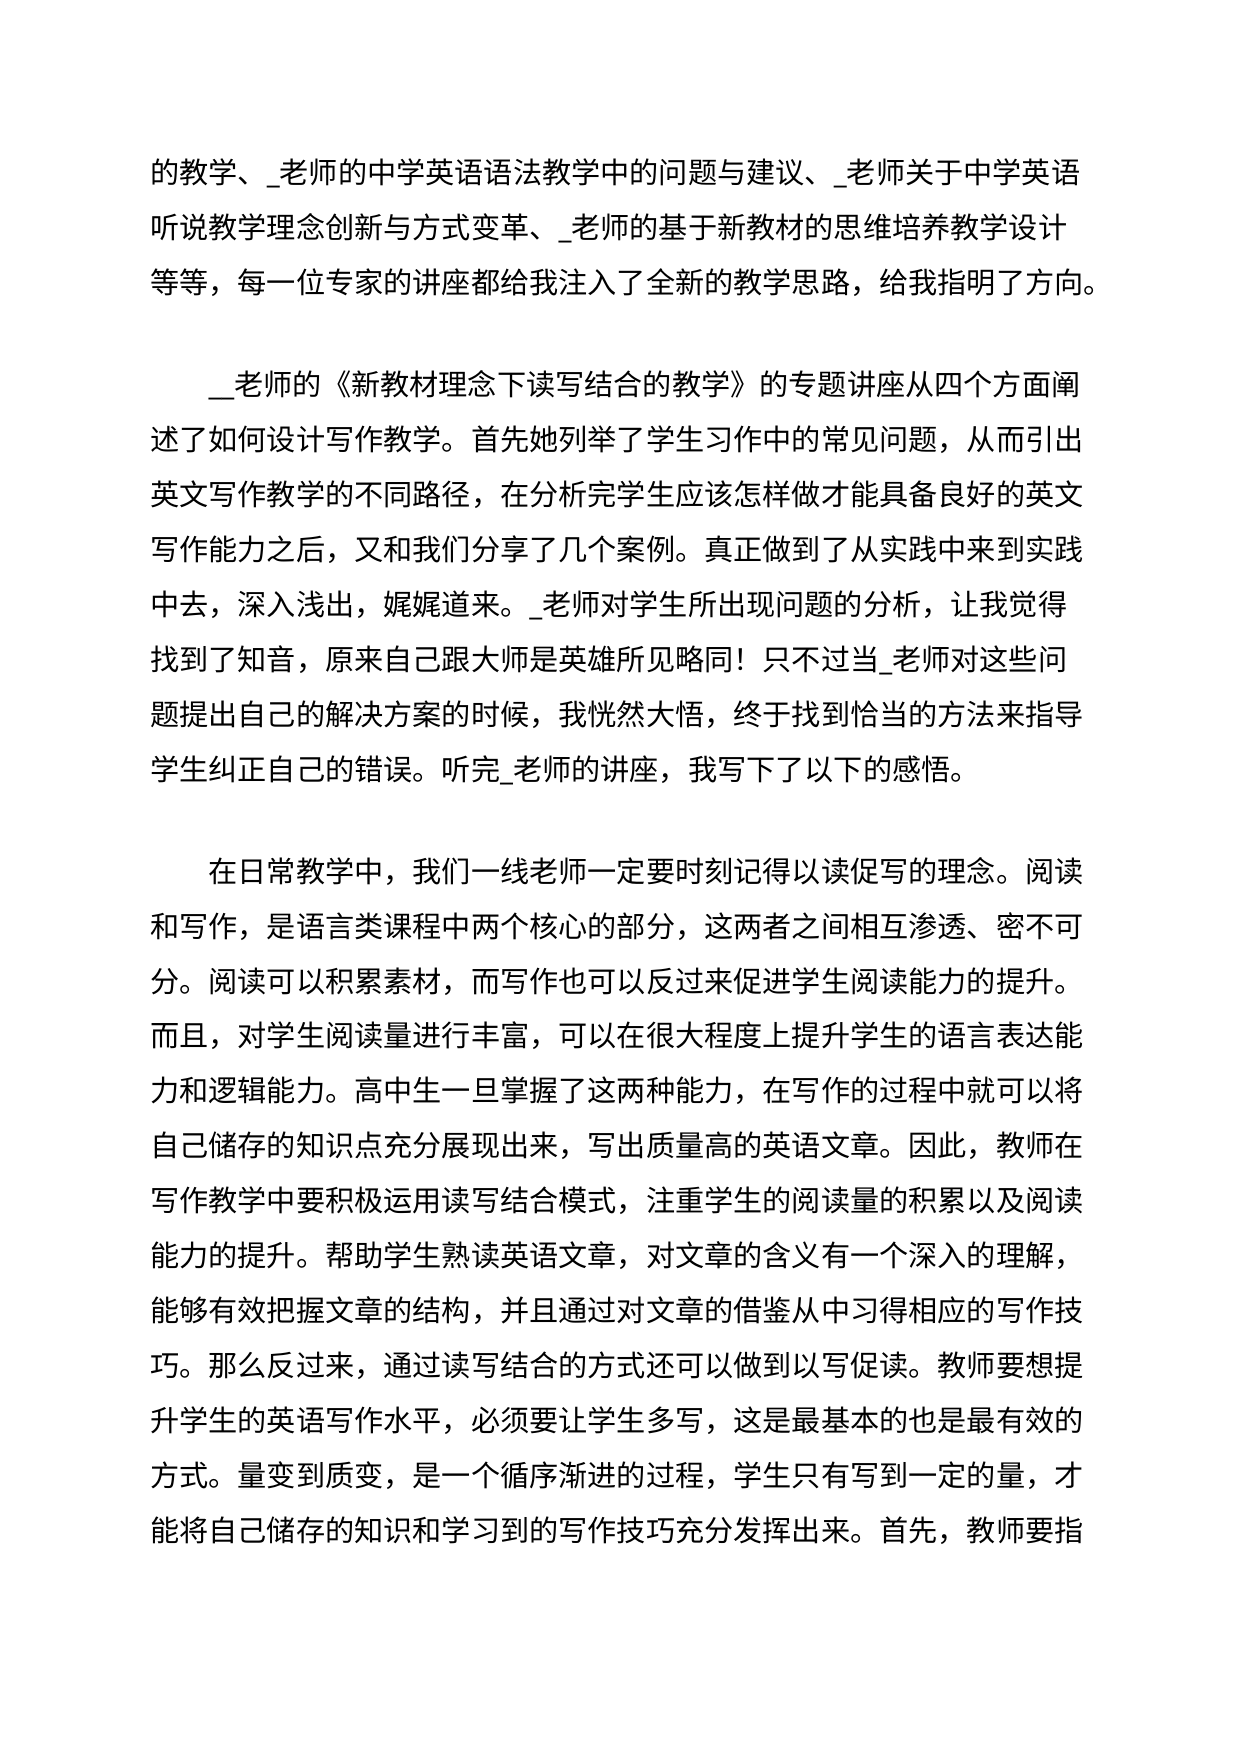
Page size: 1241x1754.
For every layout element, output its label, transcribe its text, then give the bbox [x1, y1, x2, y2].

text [150, 150, 1090, 302]
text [150, 848, 1090, 1549]
text __老师的《新教材理念下读写结合的教学》的专题讲座从四个方面阐述了如何设计写作教学。首先她列举了学生习作中的常见问题，从而引出英文写作教学的不同路径，在分析完学生应该怎样做才能具备良好的英文写作能力之后，又和我们分享了几个案例。真正做到了从实践中来到实践中去，深入浅出，娓娓道来。_老师对学生所出现问题的分析，让我觉得找到了知音，原来自己跟大师是英雄所见略同！只不过当_老师对这些问题提出自己的解决方案的时候，我恍然大悟，终于找到恰当的方法来指导学生纠正自己的错误。听完_老师的讲座，我写下了以下的感悟。 [150, 362, 1090, 789]
